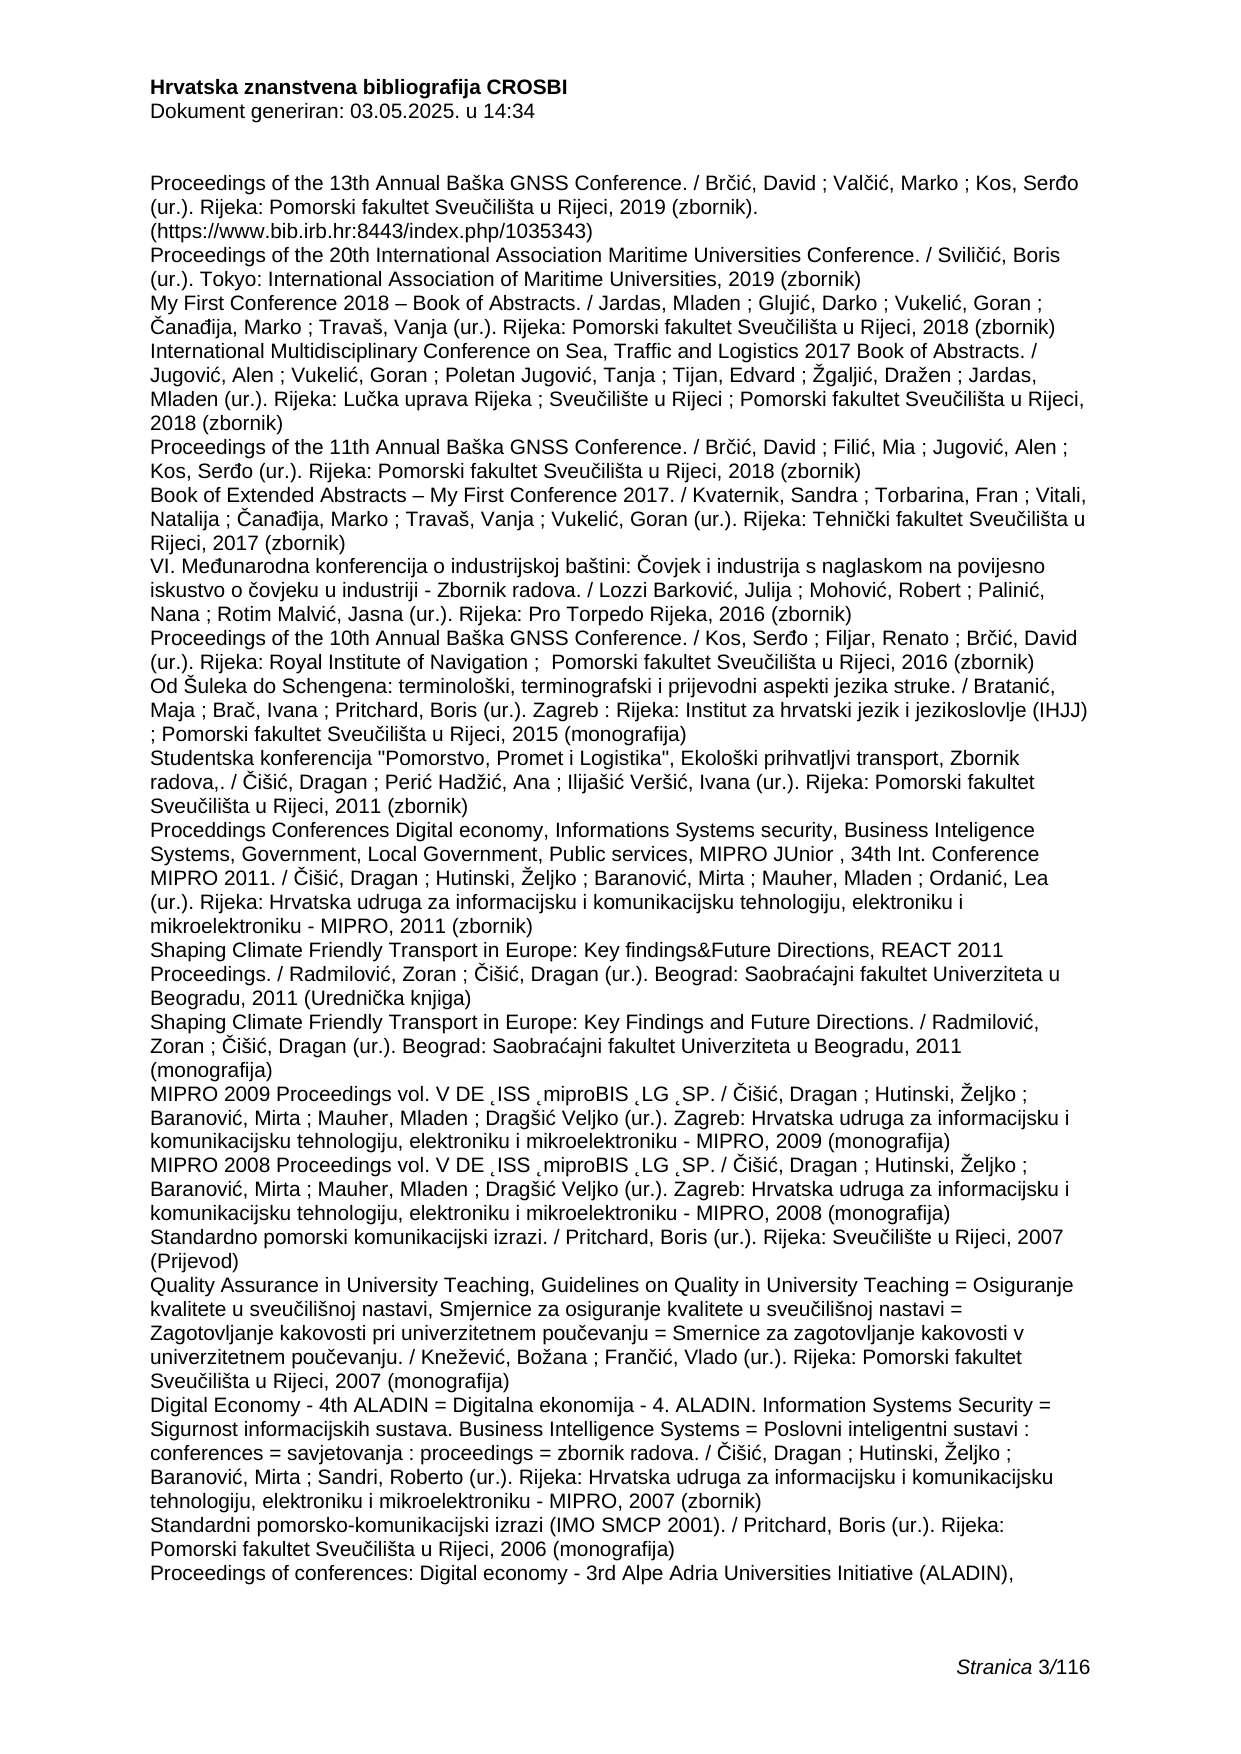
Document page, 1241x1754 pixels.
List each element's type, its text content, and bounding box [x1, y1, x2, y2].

text MIPRO 2008 Proceedings vol. V DE ˛ISS ˛miproBIS ˛LG ˛SP. / Čišić, Dragan ; Hutinski, Željko ; Baranović, Mirta ; Mauher, Mladen ; Dragšić Veljko (ur.). Zagreb: Hrvatska udruga za informacijsku i komunikacijsku tehnologiju, elektroniku i mikroelektroniku - MIPRO, 2008 (monografija) [150, 1153, 1090, 1225]
text Proceedings of the 10th Annual Baška GNSS Conference. / Kos, Serđo ; Filjar, Renato ; Brčić, David (ur.). Rijeka: Royal Institute of Navigation ; Pomorski fakultet Sveučilišta u Rijeci, 2016 (zbornik) [150, 626, 1090, 674]
text My First Conference 2018 – Book of Abstracts. / Jardas, Mladen ; Glujić, Darko ; Vukelić, Goran ; Čanađija, Marko ; Travaš, Vanja (ur.). Rijeka: Pomorski fakultet Sveučilišta u Rijeci, 2018 (zbornik) [150, 291, 1090, 339]
text VI. Međunarodna konferencija o industrijskoj baštini: Čovjek i industrija s naglaskom na povijesno iskustvo o čovjeku u industriji - Zbornik radova. / Lozzi Barković, Julija ; Mohović, Robert ; Palinić, Nana ; Rotim Malvić, Jasna (ur.). Rijeka: Pro Torpedo Rijeka, 2016 (zbornik) [150, 554, 1090, 626]
text Proceedings of the 11th Annual Baška GNSS Conference. / Brčić, David ; Filić, Mia ; Jugović, Alen ; Kos, Serđo (ur.). Rijeka: Pomorski fakultet Sveučilišta u Rijeci, 2018 (zbornik) [150, 434, 1090, 482]
text Shaping Climate Friendly Transport in Europe: Key Findings and Future Directions. / Radmilović, Zoran ; Čišić, Dragan (ur.). Beograd: Saobraćajni fakultet Univerziteta u Beogradu, 2011 (monografija) [150, 1009, 1090, 1081]
text Standardno pomorski komunikacijski izrazi. / Pritchard, Boris (ur.). Rijeka: Sveučilište u Rijeci, 2007 (Prijevod) [150, 1225, 1090, 1273]
text Shaping Climate Friendly Transport in Europe: Key findings&Future Directions, REACT 2011 Proceedings. / Radmilović, Zoran ; Čišić, Dragan (ur.). Beograd: Saobraćajni fakultet Univerziteta u Beogradu, 2011 (Urednička knjiga) [150, 938, 1090, 1009]
text Standardni pomorsko-komunikacijski izrazi (IMO SMCP 2001). / Pritchard, Boris (ur.). Rijeka: Pomorski fakultet Sveučilišta u Rijeci, 2006 (monografija) [150, 1513, 1090, 1561]
text Quality Assurance in University Teaching, Guidelines on Quality in University Teaching = Osiguranje kvalitete u sveučilišnoj nastavi, Smjernice za osiguranje kvalitete u sveučilišnoj nastavi = Zagotovljanje kakovosti pri univerzitetnem poučevanju = Smernice za zagotovljanje kakovosti v univerzitetnem poučevanju. / Knežević, Božana ; Frančić, Vlado (ur.). Rijeka: Pomorski fakultet Sveučilišta u Rijeci, 2007 (monografija) [150, 1273, 1090, 1393]
text MIPRO 2009 Proceedings vol. V DE ˛ISS ˛miproBIS ˛LG ˛SP. / Čišić, Dragan ; Hutinski, Željko ; Baranović, Mirta ; Mauher, Mladen ; Dragšić Veljko (ur.). Zagreb: Hrvatska udruga za informacijsku i komunikacijsku tehnologiju, elektroniku i mikroelektroniku - MIPRO, 2009 (monografija) [150, 1081, 1090, 1153]
text Proceedings of the 20th International Association Maritime Universities Conference. / Sviličić, Boris (ur.). Tokyo: International Association of Maritime Universities, 2019 (zbornik) [150, 243, 1090, 291]
text Studentska konferencija "Pomorstvo, Promet i Logistika", Ekološki prihvatljvi transport, Zbornik radova,. / Čišić, Dragan ; Perić Hadžić, Ana ; Ilijašić Veršić, Ivana (ur.). Rijeka: Pomorski fakultet Sveučilišta u Rijeci, 2011 (zbornik) [150, 746, 1090, 818]
text Digital Economy - 4th ALADIN = Digitalna ekonomija - 4. ALADIN. Information Systems Security = Sigurnost informacijskih sustava. Business Intelligence Systems = Poslovni inteligentni sustavi : conferences = savjetovanja : proceedings = zbornik radova. / Čišić, Dragan ; Hutinski, Željko ; Baranović, Mirta ; Sandri, Roberto (ur.). Rijeka: Hrvatska udruga za informacijsku i komunikacijsku tehnologiju, elektroniku i mikroelektroniku - MIPRO, 2007 (zbornik) [150, 1393, 1090, 1513]
text Proceedings of the 13th Annual Baška GNSS Conference. / Brčić, David ; Valčić, Marko ; Kos, Serđo (ur.). Rijeka: Pomorski fakultet Sveučilišta u Rijeci, 2019 (zbornik). (https://www.bib.irb.hr:8443/index.php/1035343) [150, 171, 1090, 243]
text Od Šuleka do Schengena: terminološki, terminografski i prijevodni aspekti jezika struke. / Bratanić, Maja ; Brač, Ivana ; Pritchard, Boris (ur.). Zagreb : Rijeka: Institut za hrvatski jezik i jezikoslovlje (IHJJ) ; Pomorski fakultet Sveučilišta u Rijeci, 2015 (monografija) [150, 674, 1090, 746]
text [150, 1561, 1090, 1584]
text Book of Extended Abstracts – My First Conference 2017. / Kvaternik, Sandra ; Torbarina, Fran ; Vitali, Natalija ; Čanađija, Marko ; Travaš, Vanja ; Vukelić, Goran (ur.). Rijeka: Tehnički fakultet Sveučilišta u Rijeci, 2017 (zbornik) [150, 482, 1090, 554]
text International Multidisciplinary Conference on Sea, Traffic and Logistics 2017 Book of Abstracts. / Jugović, Alen ; Vukelić, Goran ; Poletan Jugović, Tanja ; Tijan, Edvard ; Žgaljić, Dražen ; Jardas, Mladen (ur.). Rijeka: Lučka uprava Rijeka ; Sveučilište u Rijeci ; Pomorski fakultet Sveučilišta u Rijeci, 2018 (zbornik) [150, 339, 1090, 434]
text Proceddings Conferences Digital economy, Informations Systems security, Business Inteligence Systems, Government, Local Government, Public services, MIPRO JUnior , 34th Int. Conference MIPRO 2011. / Čišić, Dragan ; Hutinski, Željko ; Baranović, Mirta ; Mauher, Mladen ; Ordanić, Lea (ur.). Rijeka: Hrvatska udruga za informacijsku i komunikacijsku tehnologiju, elektroniku i mikroelektroniku - MIPRO, 2011 (zbornik) [150, 818, 1090, 938]
